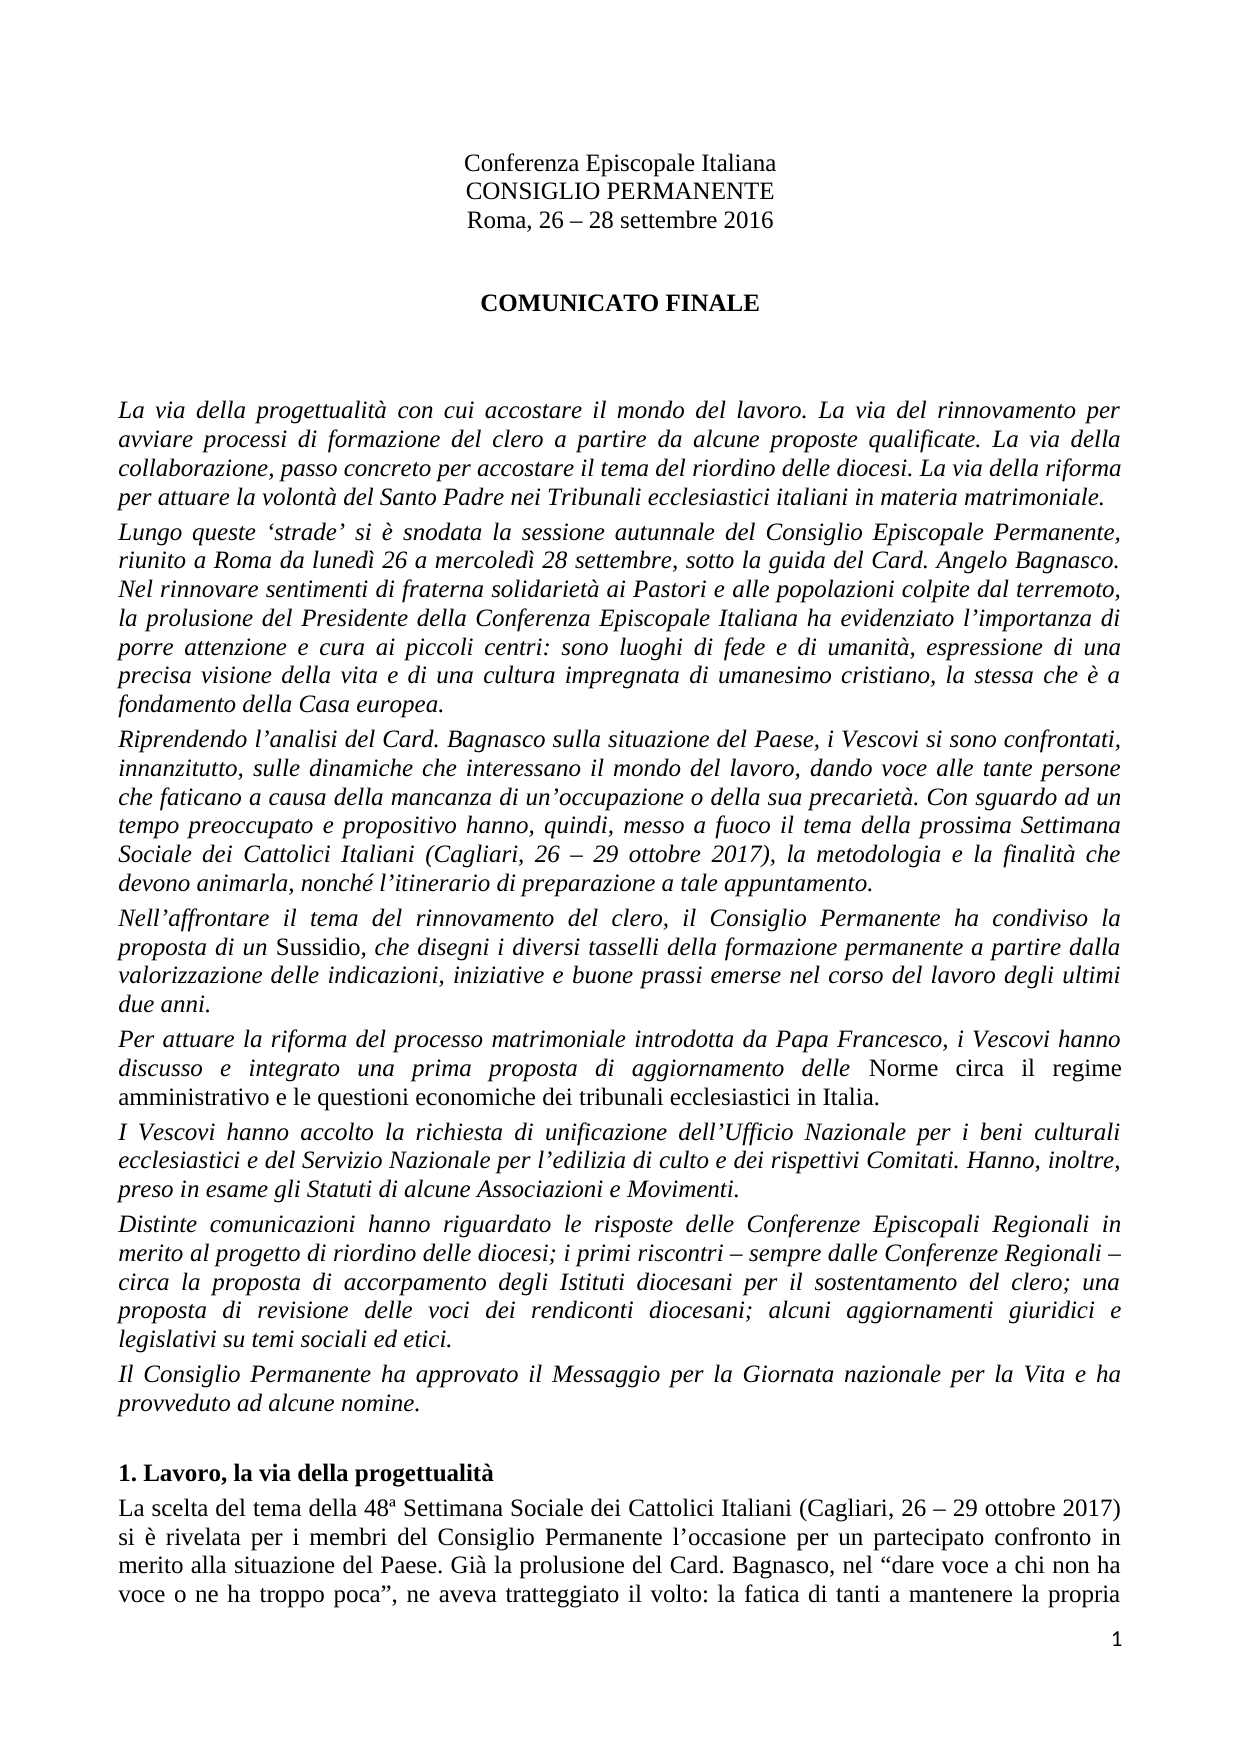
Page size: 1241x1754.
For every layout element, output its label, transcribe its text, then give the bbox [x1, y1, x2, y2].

text CONSIGLIO PERMANENTE [118, 176, 1122, 205]
text Il Consiglio Permanente ha approvato il Messaggio per la Giornata nazionale per la Vita e ha provveduto ad alcune nomine. [118, 1359, 1122, 1417]
text Distinte comunicazioni hanno riguardato le risposte delle Conferenze Episcopali Regionali in merito al progetto di riordino delle diocesi; i primi riscontri – sempre dalle Conferenze Regionali – circa la proposta di accorpamento degli Istituti diocesani per il sostentamento del clero; una proposta di revisione delle voci dei rendiconti diocesani; alcuni aggiornamenti giuridici e legislativi su temi sociali ed etici. [118, 1209, 1122, 1353]
text 1. Lavoro, la via della progettualità [118, 1458, 1122, 1487]
text Nell’affrontare il tema del rinnovamento del clero, il Consiglio Permanente ha condiviso la proposta di un Sussidio, che disegni i diversi tasselli della formazione permanente a partire dalla valorizzazione delle indicazioni, iniziative e buone prassi emerse nel corso del lavoro degli ultimi due anni. [118, 903, 1122, 1018]
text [118, 1493, 1122, 1608]
text COMUNICATO FINALE [118, 288, 1122, 316]
text Riprendendo l’analisi del Card. Bagnasco sulla situazione del Paese, i Vescovi si sono confrontati, innanzitutto, sulle dinamiche che interessano il mondo del lavoro, dando voce alle tante persone che faticano a causa della mancanza di un’occupazione o della sua precarietà. Con sguardo ad un tempo preoccupato e propositivo hanno, quindi, messo a fuoco il tema della prossima Settimana Sociale dei Cattolici Italiani (Cagliari, 26 – 29 ottobre 2017), la metodologia e la finalità che devono animarla, nonché l’itinerario di preparazione a tale appuntamento. [118, 724, 1122, 897]
text Conferenza Episcopale Italiana [118, 148, 1122, 176]
text Per attuare la riforma del processo matrimoniale introdotta da Papa Francesco, i Vescovi hanno discusso e integrato una prima proposta di aggiornamento delle Norme circa il regime amministrativo e le questioni economiche dei tribunali ecclesiastici in Italia. [118, 1024, 1122, 1110]
text Roma, 26 – 28 settembre 2016 [118, 205, 1122, 234]
text Lungo queste ‘strade’ si è snodata la sessione autunnale del Consiglio Episcopale Permanente, riunito a Roma da lunedì 26 a mercoledì 28 settembre, sotto la guida del Card. Angelo Bagnasco. Nel rinnovare sentimenti di fraterna solidarietà ai Pastori e alle popolazioni colpite dal terremoto, la prolusione del Presidente della Conferenza Episcopale Italiana ha evidenziato l’importanza di porre attenzione e cura ai piccoli centri: sono luoghi di fede e di umanità, espressione di una precisa visione della vita e di una cultura impregnata di umanesimo cristiano, la stessa che è a fondamento della Casa europea. [118, 517, 1122, 718]
text I Vescovi hanno accolto la richiesta di unificazione dell’Ufficio Nazionale per i beni culturali ecclesiastici e del Servizio Nazionale per l’edilizia di culto e dei rispettivi Comitati. Hanno, inoltre, preso in esame gli Statuti di alcune Associazioni e Movimenti. [118, 1117, 1122, 1203]
text La via della progettualità con cui accostare il mondo del lavoro. La via del rinnovamento per avviare processi di formazione del clero a partire da alcune proposte qualificate. La via della collaborazione, passo concreto per accostare il tema del riordino delle diocesi. La via della riforma per attuare la volontà del Santo Padre nei Tribunali ecclesiastici italiani in materia matrimoniale. [118, 395, 1122, 510]
